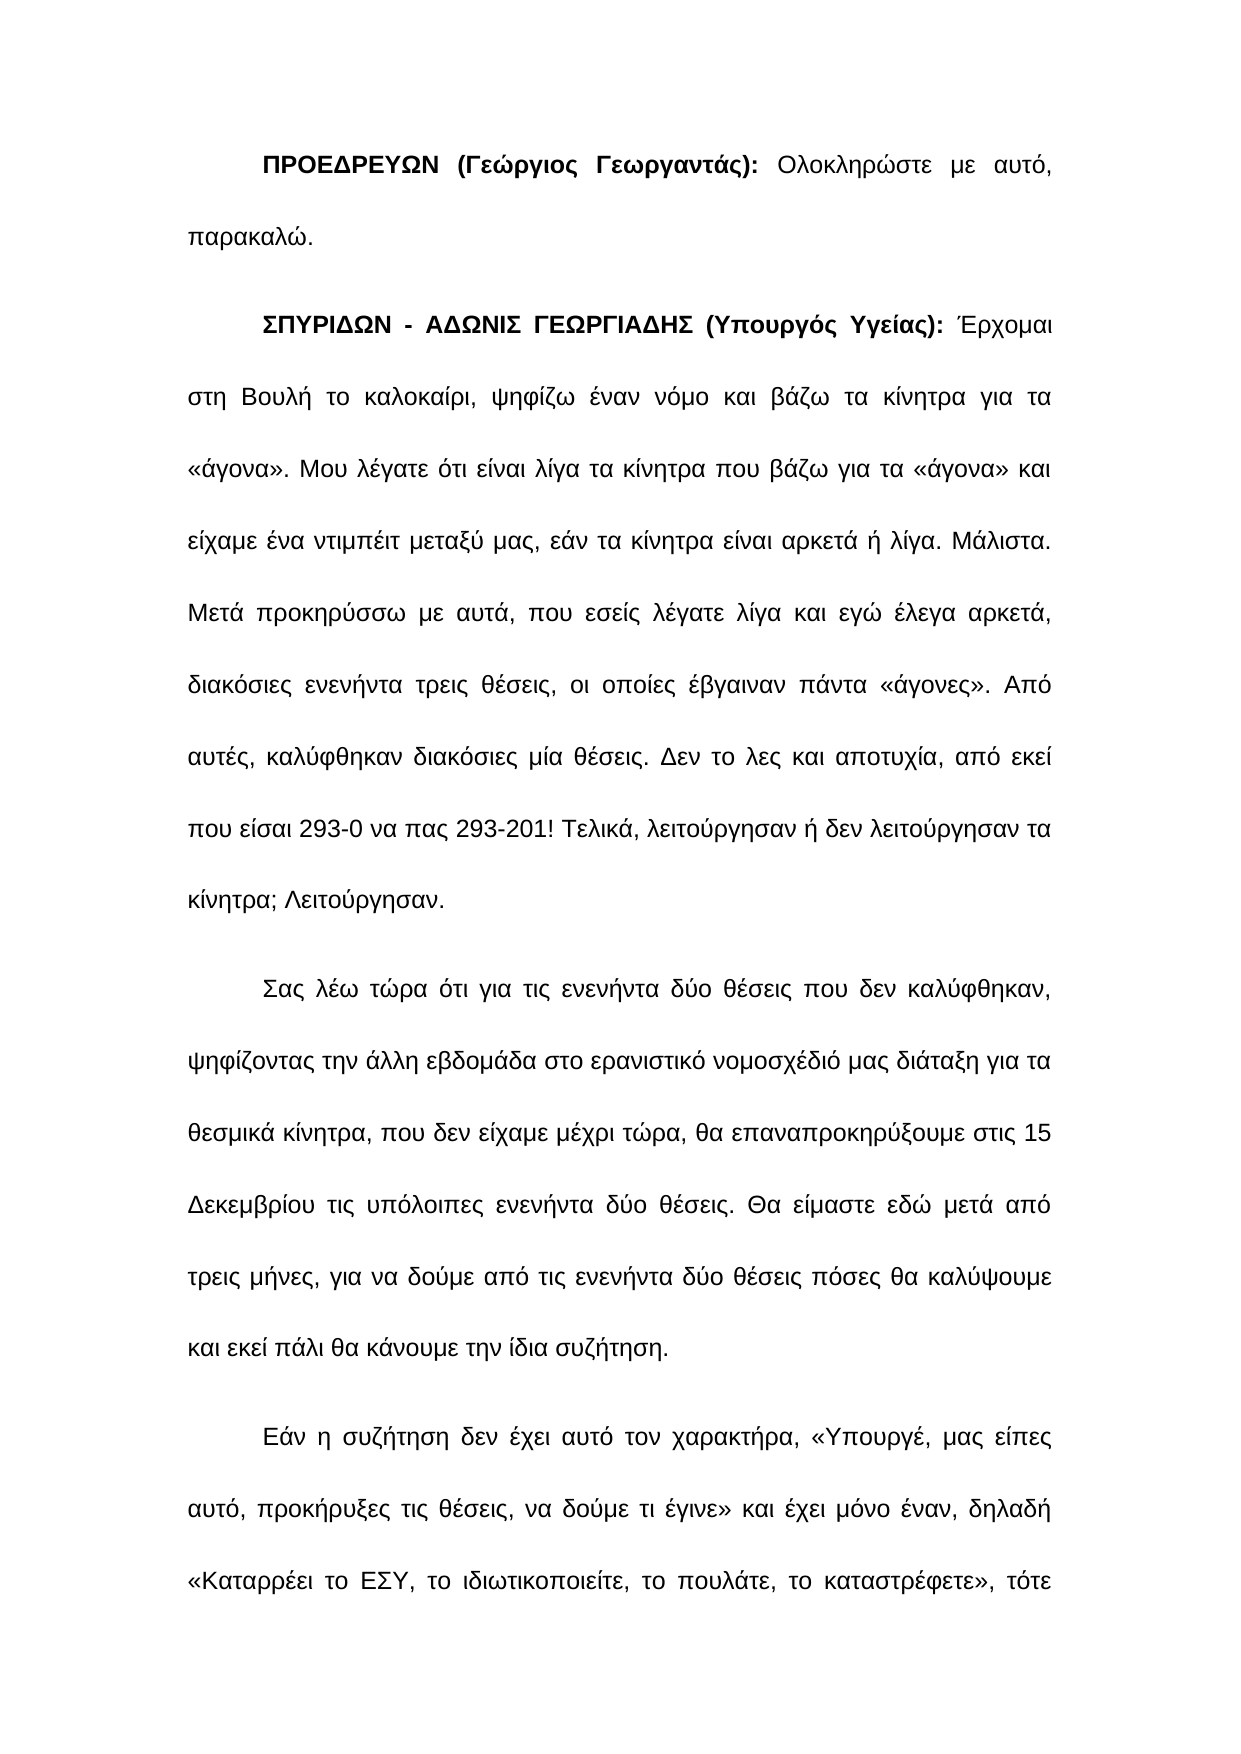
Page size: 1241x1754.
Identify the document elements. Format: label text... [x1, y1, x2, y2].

text ΠΡΟΕΔΡΕΥΩΝ (Γεώργιος Γεωργαντάς): Ολοκληρώστε με αυτό, παρακαλώ. [187, 150, 1053, 251]
text Σας λέω τώρα ότι για τις ενενήντα δύο θέσεις που δεν καλύφθηκαν, ψηφίζοντας την άλλη εβδομάδα στο ερανιστικό νομοσχέδιό μας διάταξη για τα θεσμικά κίνητρα, που δεν είχαμε μέχρι τώρα, θα επαναπροκηρύξουμε στις 15 Δεκεμβρίου τις υπόλοιπες ενενήντα δύο θέσεις. Θα είμαστε εδώ μετά από τρεις μήνες, για να δούμε από τις ενενήντα δύο θέσεις πόσες θα καλύψουμε και εκεί πάλι θα κάνουμε την ίδια συζήτηση. [187, 974, 1053, 1362]
text ΣΠΥΡΙΔΩΝ - ΑΔΩΝΙΣ ΓΕΩΡΓΙΑΔΗΣ (Υπουργός Υγείας): Έρχομαι στη Βουλή το καλοκαίρι, ψηφίζω έναν νόμο και βάζω τα κίνητρα για τα «άγονα». Μου λέγατε ότι είναι λίγα τα κίνητρα που βάζω για τα «άγονα» και είχαμε ένα ντιμπέιτ μεταξύ μας, εάν τα κίνητρα είναι αρκετά ή λίγα. Μάλιστα. Μετά προκηρύσσω με αυτά, που εσείς λέγατε λίγα και εγώ έλεγα αρκετά, διακόσιες ενενήντα τρεις θέσεις, οι οποίες έβγαιναν πάντα «άγονες». Από αυτές, καλύφθηκαν διακόσιες μία θέσεις. Δεν το λες και αποτυχία, από εκεί που είσαι 293-0 να πας 293-201! Τελικά, λειτούργησαν ή δεν λειτούργησαν τα κίνητρα; Λειτούργησαν. [187, 310, 1053, 914]
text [187, 1422, 1053, 1594]
